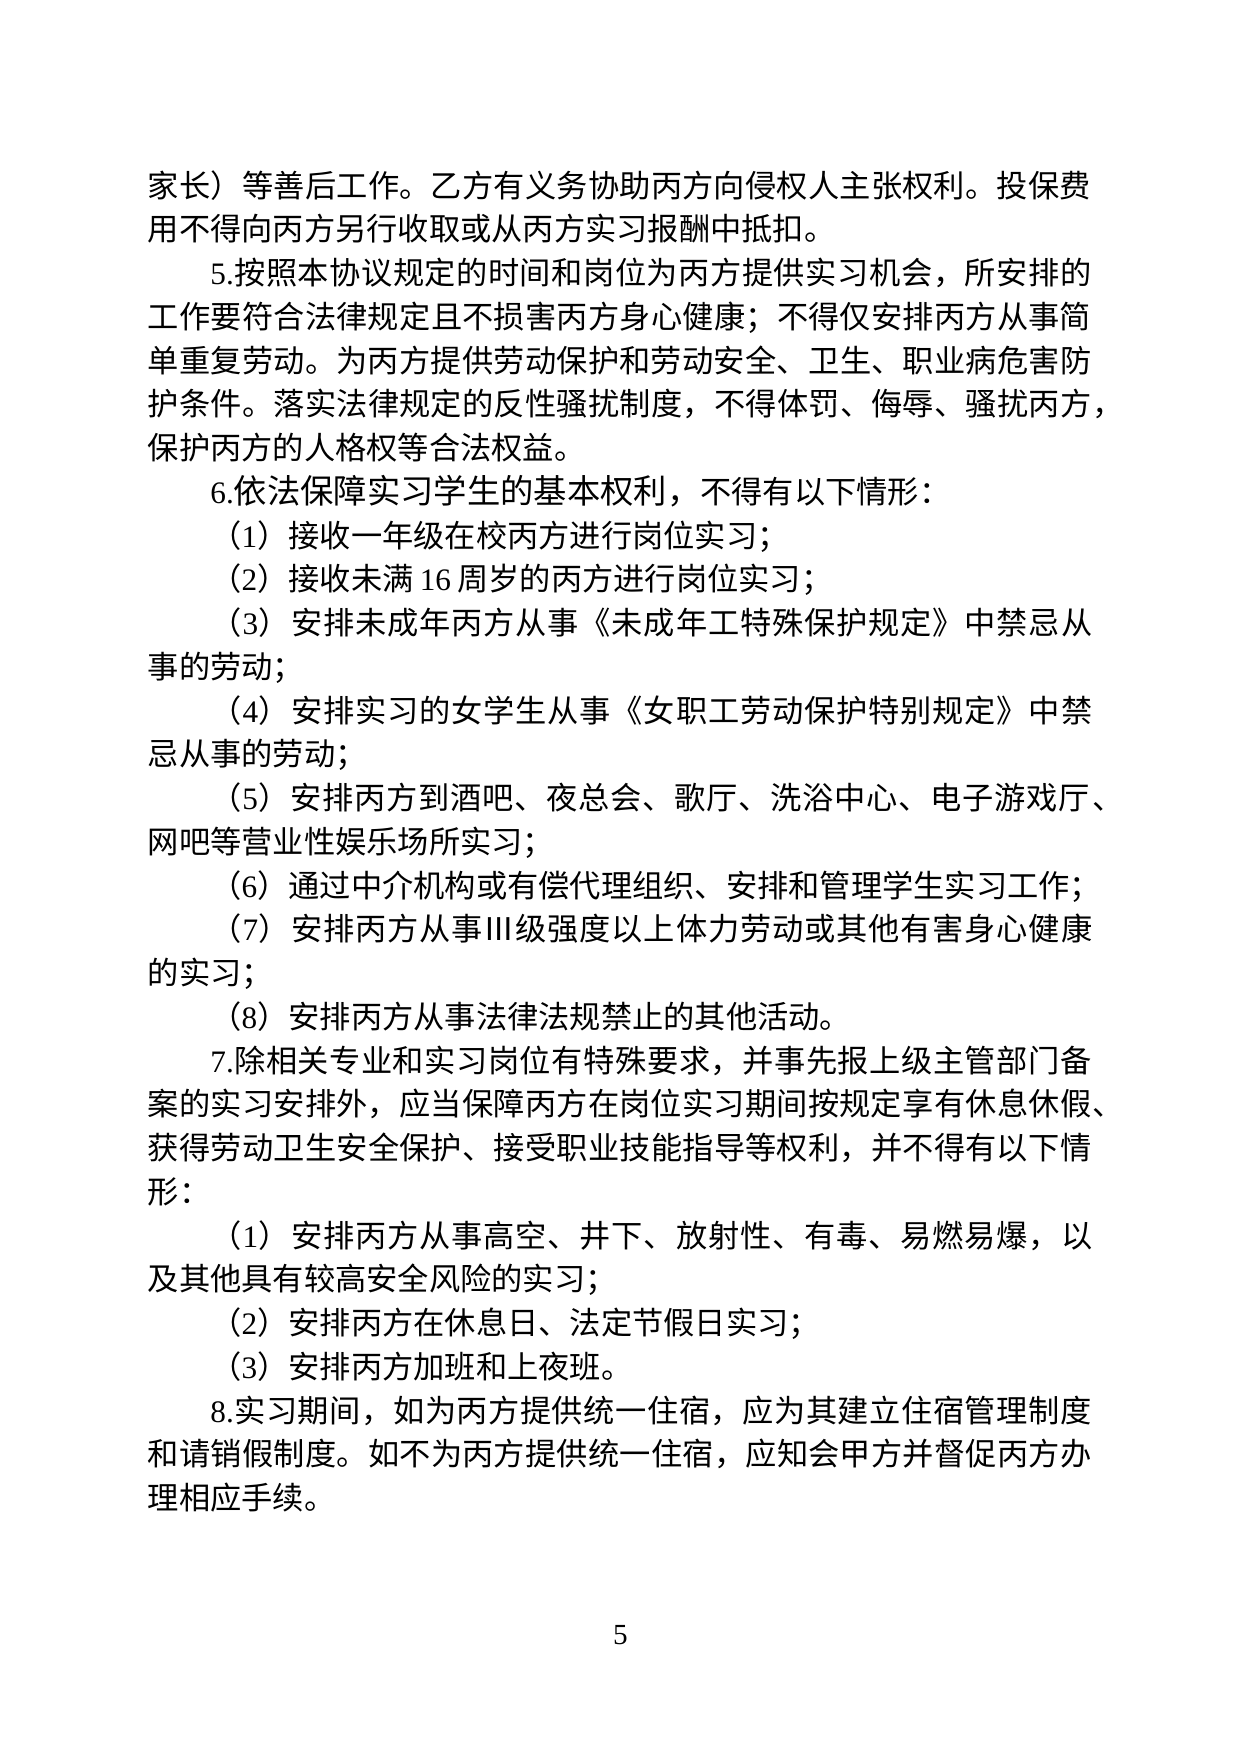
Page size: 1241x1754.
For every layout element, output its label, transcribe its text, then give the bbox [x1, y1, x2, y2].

text （1）接收一年级在校丙方进行岗位实习； [148, 512, 1093, 556]
text （2）接收未满16周岁的丙方进行岗位实习； [148, 556, 1093, 599]
text （7）安排丙方从事Ⅲ级强度以上体力劳动或其他有害身心健康的实习； [148, 906, 1093, 993]
text （5）安排丙方到酒吧、夜总会、歌厅、洗浴中心、电子游戏厅、网吧等营业性娱乐场所实习； [148, 774, 1093, 862]
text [148, 162, 1093, 249]
text （1）安排丙方从事高空、井下、放射性、有毒、易燃易爆，以及其他具有较高安全风险的实习； [148, 1212, 1093, 1299]
text 6.依法保障实习学生的基本权利，不得有以下情形： [148, 468, 1093, 512]
text 5.按照本协议规定的时间和岗位为丙方提供实习机会，所安排的工作要符合法律规定且不损害丙方身心健康；不得仅安排丙方从事简单重复劳动。为丙方提供劳动保护和劳动安全、卫生、职业病危害防护条件。落实法律规定的反性骚扰制度，不得体罚、侮辱、骚扰丙方，保护丙方的人格权等合法权益。 [148, 249, 1093, 468]
text （3）安排丙方加班和上夜班。 [148, 1343, 1093, 1387]
text （2）安排丙方在休息日、法定节假日实习； [148, 1299, 1093, 1343]
text （3）安排未成年丙方从事《未成年工特殊保护规定》中禁忌从事的劳动； [148, 599, 1093, 687]
text 8.实习期间，如为丙方提供统一住宿，应为其建立住宿管理制度和请销假制度。如不为丙方提供统一住宿，应知会甲方并督促丙方办理相应手续。 [148, 1387, 1093, 1518]
text 7.除相关专业和实习岗位有特殊要求，并事先报上级主管部门备案的实习安排外，应当保障丙方在岗位实习期间按规定享有休息休假、获得劳动卫生安全保护、接受职业技能指导等权利，并不得有以下情形： [148, 1037, 1093, 1212]
text （6）通过中介机构或有偿代理组织、安排和管理学生实习工作； [148, 862, 1093, 906]
text （8）安排丙方从事法律法规禁止的其他活动。 [148, 993, 1093, 1037]
text （4）安排实习的女学生从事《女职工劳动保护特别规定》中禁忌从事的劳动； [148, 687, 1093, 774]
